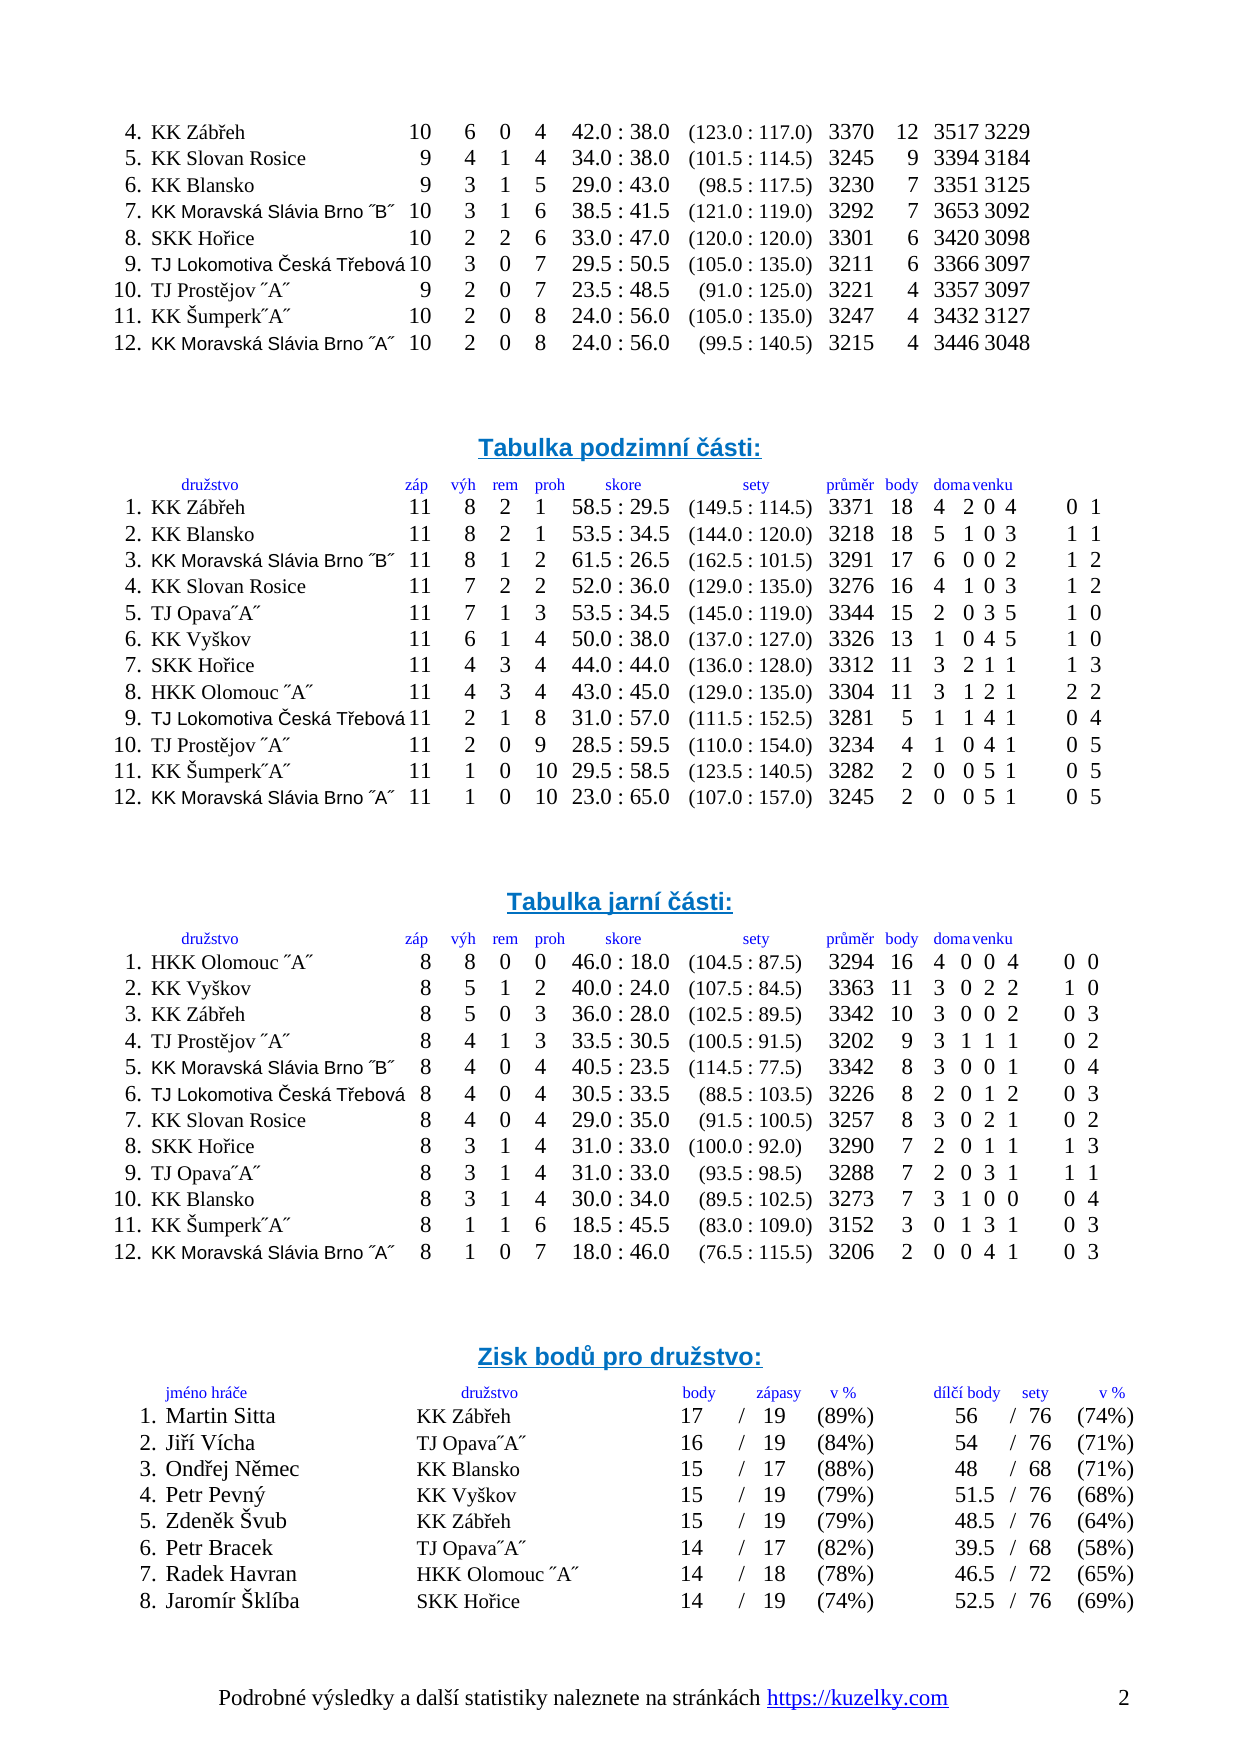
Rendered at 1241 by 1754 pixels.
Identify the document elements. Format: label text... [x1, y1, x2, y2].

text 2. KK Blansko 11 8 2 1 53.5 : 34.5 (144.0 : 120.0) 3218 18 5 1 0 3 1 1 [106, 520, 1134, 546]
text 7. SKK Hořice 11 4 3 4 44.0 : 44.0 (136.0 : 128.0) 3312 11 3 2 1 1 1 3 [106, 652, 1134, 678]
text 5. Zdeněk Švub KK Zábřeh 15 / 19 (79%) 48.5 / 76 (64%) [106, 1508, 1134, 1534]
text 9. TJ Lokomotiva Česká Třebová 10 3 0 7 29.5 : 50.5 (105.0 : 135.0) 3211 6 3366 3097 [106, 250, 1134, 276]
text 7. KK Slovan Rosice 8 4 0 4 29.0 : 35.0 (91.5 : 100.5) 3257 8 3 0 2 1 0 2 [106, 1106, 1134, 1132]
text 6. KK Blansko 9 3 1 5 29.0 : 43.0 (98.5 : 117.5) 3230 7 3351 3125 [106, 171, 1134, 197]
text družstvo záp výh rem proh skore sety průměr body doma venku [106, 474, 1134, 493]
text 4. TJ Prostějov ˝A˝ 8 4 1 3 33.5 : 30.5 (100.5 : 91.5) 3202 9 3 1 1 1 0 2 [106, 1027, 1134, 1053]
text 10. TJ Prostějov ˝A˝ 11 2 0 9 28.5 : 59.5 (110.0 : 154.0) 3234 4 1 0 4 1 0 5 [106, 731, 1134, 757]
text Zisk bodů pro družstvo: [94, 1342, 1145, 1371]
text 6. Petr Bracek TJ Opava˝A˝ 14 / 17 (82%) 39.5 / 68 (58%) [106, 1534, 1134, 1560]
text 4. KK Zábřeh 10 6 0 4 42.0 : 38.0 (123.0 : 117.0) 3370 12 3517 3229 [106, 118, 1134, 144]
text 3. KK Moravská Slávia Brno ˝B˝ 11 8 1 2 61.5 : 26.5 (162.5 : 101.5) 3291 17 6 0 0 2 1 2 [106, 546, 1134, 572]
text 4. KK Slovan Rosice 11 7 2 2 52.0 : 36.0 (129.0 : 135.0) 3276 16 4 1 0 3 1 2 [106, 572, 1134, 599]
text 1. Martin Sitta KK Zábřeh 17 / 19 (89%) 56 / 76 (74%) [106, 1402, 1134, 1428]
text 6. TJ Lokomotiva Česká Třebová 8 4 0 4 30.5 : 33.5 (88.5 : 103.5) 3226 8 2 0 1 2 0 3 [106, 1079, 1134, 1106]
text 12. KK Moravská Slávia Brno ˝A˝ 8 1 0 7 18.0 : 46.0 (76.5 : 115.5) 3206 2 0 0 4 1 0 3 [106, 1238, 1134, 1264]
text 7. KK Moravská Slávia Brno ˝B˝ 10 3 1 6 38.5 : 41.5 (121.0 : 119.0) 3292 7 3653 3092 [106, 197, 1134, 223]
text 2. KK Vyškov 8 5 1 2 40.0 : 24.0 (107.5 : 84.5) 3363 11 3 0 2 2 1 0 [106, 974, 1134, 1001]
text 11. KK Šumperk˝A˝ 11 1 0 10 29.5 : 58.5 (123.5 : 140.5) 3282 2 0 0 5 1 0 5 [106, 757, 1134, 783]
text 11. KK Šumperk˝A˝ 10 2 0 8 24.0 : 56.0 (105.0 : 135.0) 3247 4 3432 3127 [106, 303, 1134, 329]
text 7. Radek Havran HKK Olomouc ˝A˝ 14 / 18 (78%) 46.5 / 72 (65%) [106, 1560, 1134, 1587]
text 8. HKK Olomouc ˝A˝ 11 4 3 4 43.0 : 45.0 (129.0 : 135.0) 3304 11 3 1 2 1 2 2 [106, 678, 1134, 704]
text 10. KK Blansko 8 3 1 4 30.0 : 34.0 (89.5 : 102.5) 3273 7 3 1 0 0 0 4 [106, 1185, 1134, 1211]
text 12. KK Moravská Slávia Brno ˝A˝ 10 2 0 8 24.0 : 56.0 (99.5 : 140.5) 3215 4 3446 3048 [106, 329, 1134, 355]
text 6. KK Vyškov 11 6 1 4 50.0 : 38.0 (137.0 : 127.0) 3326 13 1 0 4 5 1 0 [106, 625, 1134, 652]
text 1. KK Zábřeh 11 8 2 1 58.5 : 29.5 (149.5 : 114.5) 3371 18 4 2 0 4 0 1 [106, 493, 1134, 520]
text 1. HKK Olomouc ˝A˝ 8 8 0 0 46.0 : 18.0 (104.5 : 87.5) 3294 16 4 0 0 4 0 0 [106, 948, 1134, 974]
text 3. Ondřej Němec KK Blansko 15 / 17 (88%) 48 / 68 (71%) [106, 1455, 1134, 1481]
text 5. KK Moravská Slávia Brno ˝B˝ 8 4 0 4 40.5 : 23.5 (114.5 : 77.5) 3342 8 3 0 0 1 0 4 [106, 1053, 1134, 1079]
text 2. Jiří Vícha TJ Opava˝A˝ 16 / 19 (84%) 54 / 76 (71%) [106, 1428, 1134, 1455]
text 11. KK Šumperk˝A˝ 8 1 1 6 18.5 : 45.5 (83.0 : 109.0) 3152 3 0 1 3 1 0 3 [106, 1211, 1134, 1238]
text 5. TJ Opava˝A˝ 11 7 1 3 53.5 : 34.5 (145.0 : 119.0) 3344 15 2 0 3 5 1 0 [106, 599, 1134, 625]
text družstvo záp výh rem proh skore sety průměr body doma venku [106, 929, 1134, 948]
text 8. SKK Hořice 8 3 1 4 31.0 : 33.0 (100.0 : 92.0) 3290 7 2 0 1 1 1 3 [106, 1132, 1134, 1159]
text jméno hráče družstvo body zápasy v % dílčí body sety v % [106, 1383, 1134, 1402]
text 3. KK Zábřeh 8 5 0 3 36.0 : 28.0 (102.5 : 89.5) 3342 10 3 0 0 2 0 3 [106, 1001, 1134, 1027]
text Tabulka podzimní části: [94, 433, 1145, 462]
text 12. KK Moravská Slávia Brno ˝A˝ 11 1 0 10 23.0 : 65.0 (107.0 : 157.0) 3245 2 0 0 5 1 0 5 [106, 783, 1134, 810]
text 9. TJ Opava˝A˝ 8 3 1 4 31.0 : 33.0 (93.5 : 98.5) 3288 7 2 0 3 1 1 1 [106, 1159, 1134, 1185]
text 4. Petr Pevný KK Vyškov 15 / 19 (79%) 51.5 / 76 (68%) [106, 1481, 1134, 1508]
text Tabulka jarní části: [94, 887, 1145, 916]
text 8. SKK Hořice 10 2 2 6 33.0 : 47.0 (120.0 : 120.0) 3301 6 3420 3098 [106, 223, 1134, 250]
text 9. TJ Lokomotiva Česká Třebová 11 2 1 8 31.0 : 57.0 (111.5 : 152.5) 3281 5 1 1 4 1 0 4 [106, 704, 1134, 731]
text 8. Jaromír Šklíba SKK Hořice 14 / 19 (74%) 52.5 / 76 (69%) [106, 1587, 1134, 1613]
text 5. KK Slovan Rosice 9 4 1 4 34.0 : 38.0 (101.5 : 114.5) 3245 9 3394 3184 [106, 144, 1134, 171]
text 10. TJ Prostějov ˝A˝ 9 2 0 7 23.5 : 48.5 (91.0 : 125.0) 3221 4 3357 3097 [106, 276, 1134, 303]
